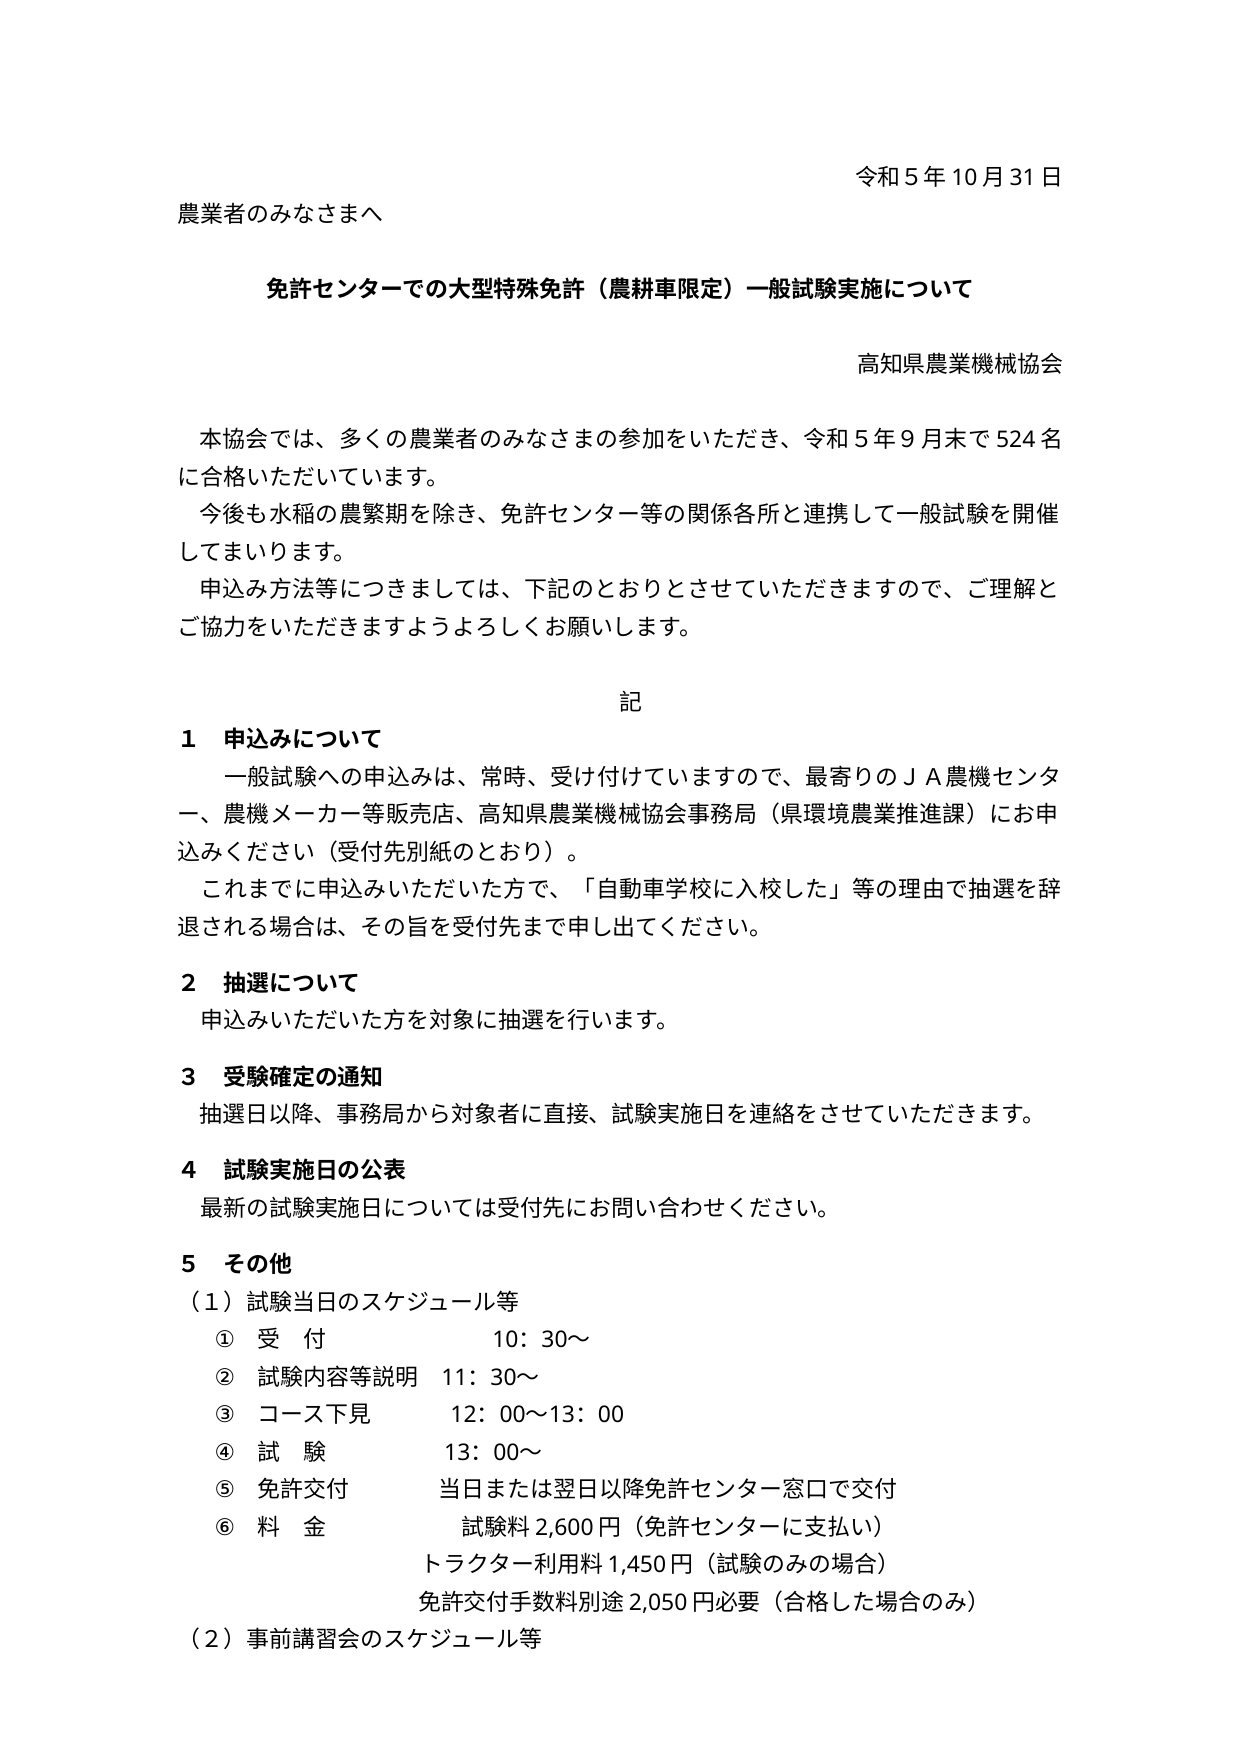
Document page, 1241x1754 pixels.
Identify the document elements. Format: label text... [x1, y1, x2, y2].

text 最新の試験実施日については受付先にお問い合わせください。 [177, 1188, 1063, 1225]
text 農業者のみなさまへ [177, 194, 1063, 231]
text 免許センターでの大型特殊免許（農耕車限定）一般試験実施について [177, 269, 1063, 306]
text （２）事前講習会のスケジュール等 [177, 1619, 1063, 1656]
list ２ 抽選について [177, 963, 1063, 1000]
text （１）試験当日のスケジュール等 [177, 1281, 1063, 1319]
text ④ 試 験 13：00～ [177, 1431, 1063, 1469]
text ① 受 付 10：30～ [177, 1319, 1063, 1356]
text 申込み方法等につきましては、下記のとおりとさせていただきますので、ご理解とご協力をいただきますようよろしくお願いします。 [177, 569, 1063, 644]
list １ 申込みについて [177, 719, 1063, 756]
text 記 [177, 681, 1063, 719]
text これまでに申込みいただいた方で、「自動車学校に入校した」等の理由で抽選を辞退される場合は、その旨を受付先まで申し出てください。 [177, 869, 1063, 944]
text ② 試験内容等説明 11：30～ [177, 1356, 1063, 1394]
text 申込みいただいた方を対象に抽選を行います。 [177, 1000, 1063, 1038]
text ⑤ 免許交付 当日または翌日以降免許センター窓口で交付 [177, 1469, 1063, 1506]
text 本協会では、多くの農業者のみなさまの参加をいただき、令和５年９月末で524名に合格いただいています。 [177, 419, 1063, 494]
text トラクター利用料1,450円（試験のみの場合） [177, 1544, 1063, 1581]
text 今後も水稲の農繁期を除き、免許センター等の関係各所と連携して一般試験を開催してまいります。 [177, 494, 1063, 569]
text ⑥ 料 金 試験料2,600円（免許センターに支払い） [177, 1506, 1063, 1544]
text 一般試験への申込みは、常時、受け付けていますので、最寄りのＪＡ農機センター、農機メーカー等販売店、高知県農業機械協会事務局（県環境農業推進課）にお申込みください（受付先別紙のとおり）。 [177, 756, 1063, 869]
text 高知県農業機械協会 [177, 344, 1063, 381]
list ５ その他 [177, 1244, 1063, 1281]
list ３ 受験確定の通知 [177, 1056, 1063, 1094]
text 令和５年10月31日 [177, 156, 1063, 194]
text ③ コース下見 12：00～13：00 [177, 1394, 1063, 1431]
list ４ 試験実施日の公表 [177, 1150, 1063, 1188]
text 抽選日以降、事務局から対象者に直接、試験実施日を連絡をさせていただきます。 [177, 1094, 1063, 1131]
text 免許交付手数料別途2,050円必要（合格した場合のみ） [177, 1581, 1063, 1619]
